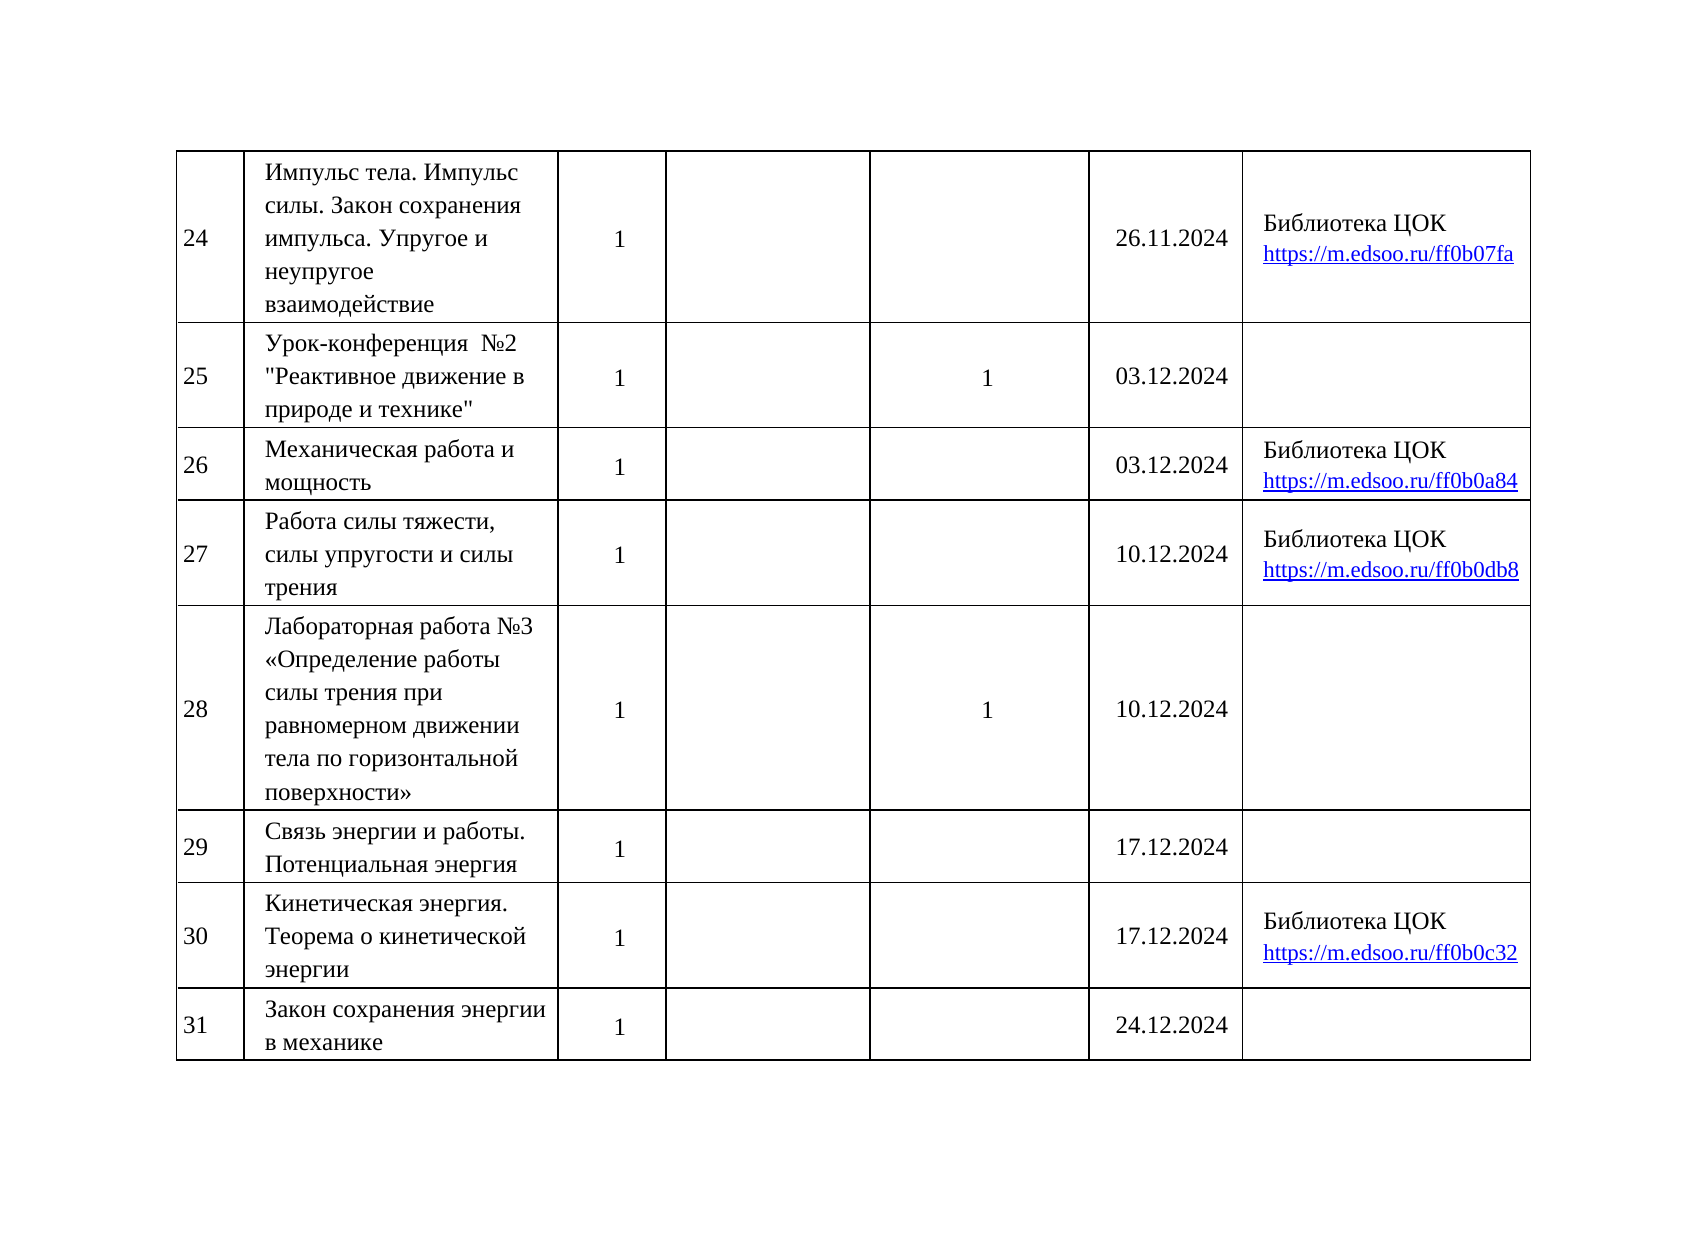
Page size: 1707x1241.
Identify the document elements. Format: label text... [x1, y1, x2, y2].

table_cell [871, 883, 1088, 987]
table_cell 1 [559, 883, 665, 987]
table_cell 25 [177, 323, 243, 427]
table_cell 1 [871, 323, 1088, 427]
table_cell 1 [559, 323, 665, 427]
table_cell [871, 989, 1088, 1059]
table_cell [667, 152, 869, 321]
table_cell 1 [559, 989, 665, 1059]
table_cell [1243, 811, 1530, 882]
table_cell Библиотека ЦОК https://m.edsoo.ru/ff0b0c32 [1243, 883, 1530, 987]
table_cell 03.12.2024 [1090, 323, 1242, 427]
table_cell 27 [177, 500, 243, 605]
table_cell [667, 606, 869, 809]
table_cell 17.12.2024 [1090, 811, 1242, 882]
table_cell 26 [177, 428, 243, 499]
table_cell [667, 428, 869, 499]
table_cell [1243, 606, 1530, 809]
table_cell 30 [177, 883, 243, 987]
table_cell Кинетическая энергия. Теорема о кинетической энергии [245, 883, 557, 987]
table_cell Библиотека ЦОК https://m.edsoo.ru/ff0b0a84 [1243, 428, 1530, 499]
table_cell 10.12.2024 [1090, 606, 1242, 809]
table_cell 1 [559, 811, 665, 882]
table_cell [667, 883, 869, 987]
table_cell 10.12.2024 [1090, 501, 1242, 605]
table_cell 28 [177, 606, 243, 809]
table_cell 1 [871, 606, 1088, 809]
table_cell 29 [177, 810, 243, 882]
table_cell [871, 152, 1088, 321]
table_cell 24 [177, 152, 243, 321]
table_cell 26.11.2024 [1090, 152, 1242, 321]
table_cell Библиотека ЦОК https://m.edsoo.ru/ff0b0db8 [1243, 501, 1530, 605]
table_cell [1243, 989, 1530, 1059]
table_cell 1 [559, 152, 665, 321]
table_cell Урок-конференция №2 "Реактивное движение в природе и технике" [245, 323, 557, 427]
table_cell 1 [559, 606, 665, 809]
table_cell [1243, 323, 1530, 427]
table_cell Закон сохранения энергии в механике [245, 989, 557, 1059]
table_cell [667, 501, 869, 605]
table_cell 03.12.2024 [1090, 428, 1242, 499]
table_cell [871, 428, 1088, 499]
table_cell Лабораторная работа №3 «Определение работы силы трения при равномерном движении тела по горизонтальной поверхности» [245, 606, 557, 809]
table_cell [667, 811, 869, 882]
table_cell [667, 989, 869, 1059]
table_cell 31 [177, 988, 243, 1059]
table_cell 24.12.2024 [1090, 989, 1242, 1059]
table_cell [871, 501, 1088, 605]
table_cell Работа силы тяжести, силы упругости и силы трения [245, 501, 557, 605]
table_cell 1 [559, 501, 665, 605]
table_cell [667, 323, 869, 427]
table_cell Библиотека ЦОК https://m.edsoo.ru/ff0b07fa [1243, 152, 1530, 321]
table_cell 1 [559, 428, 665, 499]
table_cell [871, 811, 1088, 882]
table_cell Связь энергии и работы. Потенциальная энергия [245, 811, 557, 882]
table_cell Механическая работа и мощность [245, 428, 557, 499]
table_cell 17.12.2024 [1090, 883, 1242, 987]
table_cell Импульс тела. Импульс силы. Закон сохранения импульса. Упругое и неупругое взаимодействие [245, 152, 557, 321]
